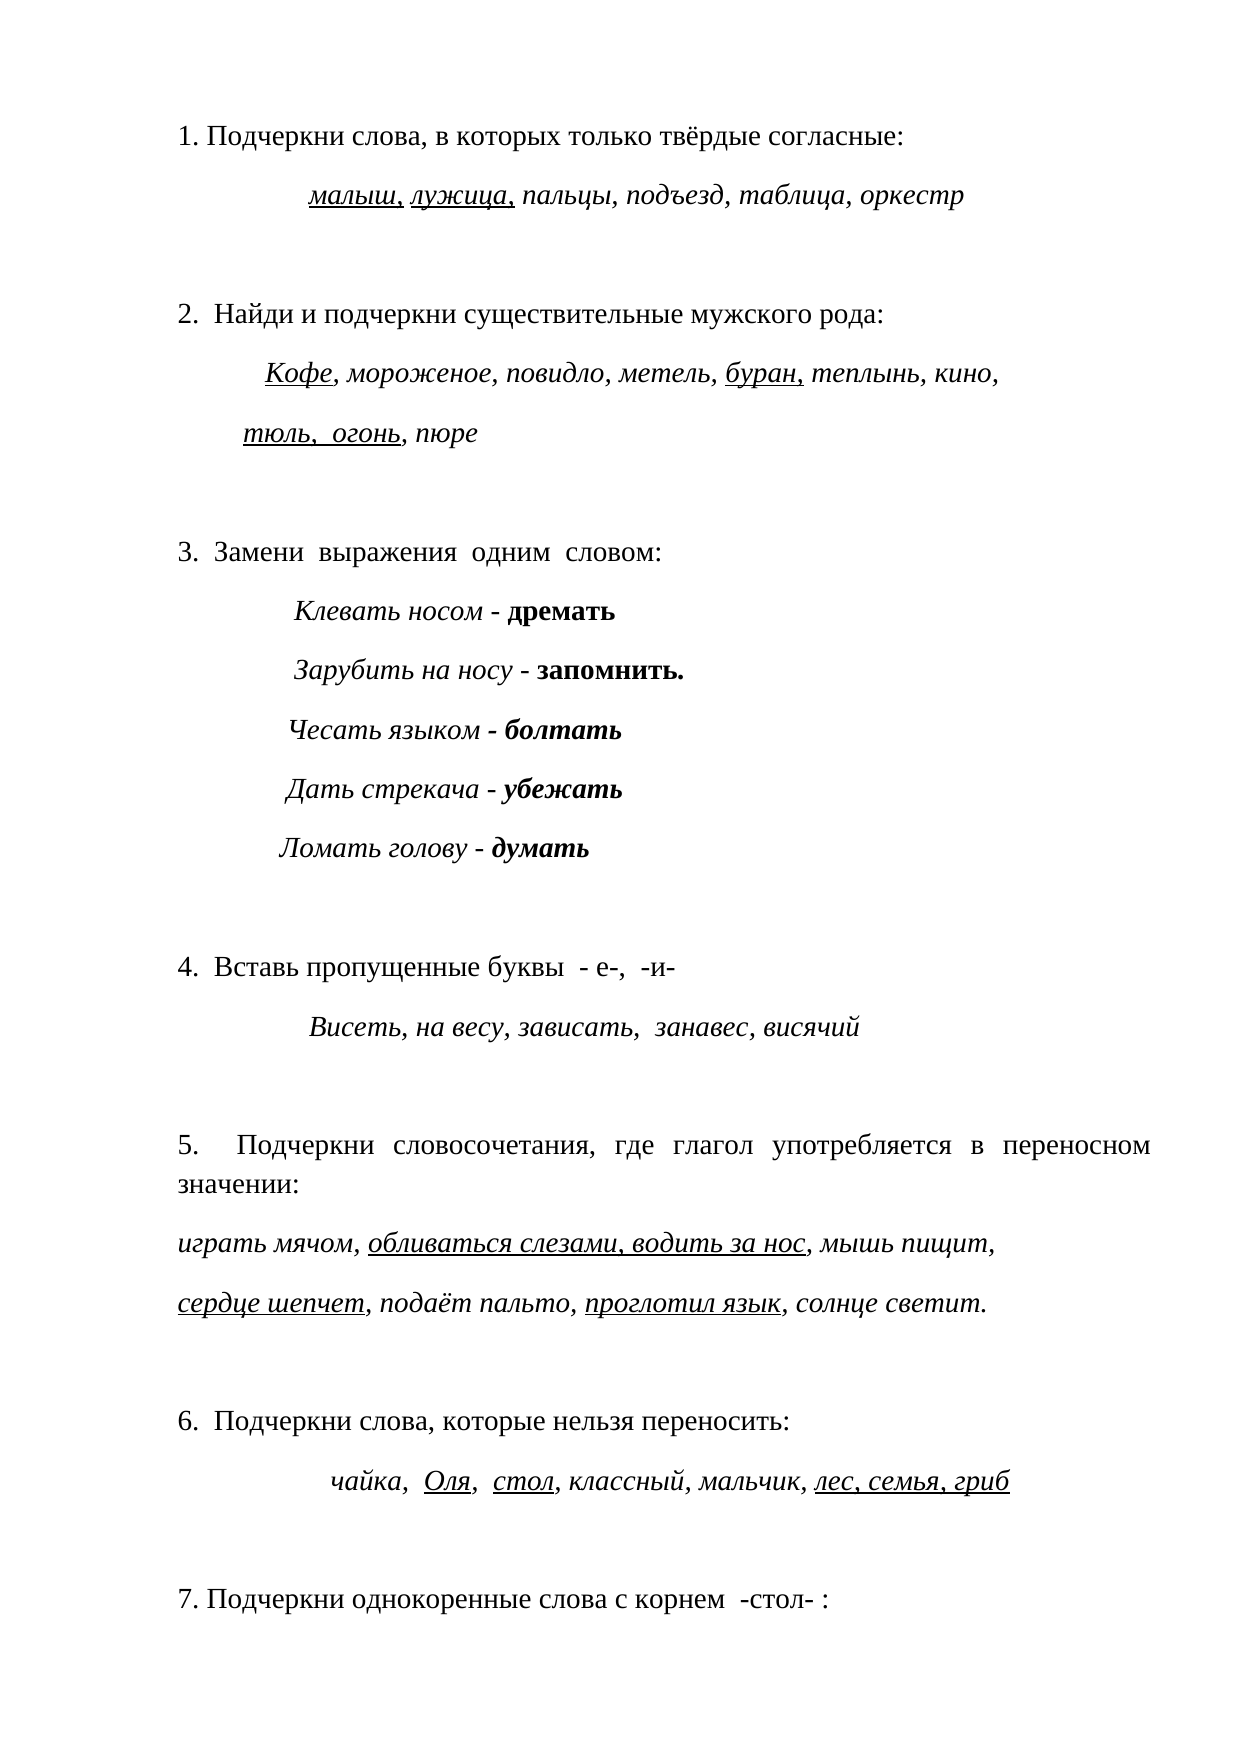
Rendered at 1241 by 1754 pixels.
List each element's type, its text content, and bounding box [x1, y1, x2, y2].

text сердце шепчет, подаёт пальто, проглотил язык, солнце светит. [177, 1285, 1152, 1318]
text Висеть, на весу, зависать, занавес, висячий [177, 1009, 1152, 1042]
text тюль, огонь, пюре [177, 415, 1152, 448]
text чайка, Оля, стол, классный, мальчик, лес, семья, гриб [177, 1463, 1152, 1496]
text 3. Замени выражения одним словом: [177, 534, 1152, 567]
text 7. Подчеркни однокоренные слова с корнем -стол- : [177, 1582, 1152, 1615]
text 6. Подчеркни слова, которые нельзя переносить: [177, 1403, 1152, 1437]
text играть мячом, обливаться слезами, водить за нос, мышь пищит, [177, 1225, 1152, 1259]
text Чесать языком - болтать [177, 712, 1152, 745]
text Дать стрекача - убежать [177, 771, 1152, 805]
text Кофе, мороженое, повидло, метель, буран, теплынь, кино, [177, 356, 1152, 389]
text малыш, лужица, пальцы, подъезд, таблица, оркестр [177, 177, 1152, 211]
text 5. Подчеркни словосочетания, где глагол употребляется в переносном значении: [177, 1127, 1152, 1199]
text Ломать голову - думать [177, 831, 1152, 864]
text Клевать носом - дремать [177, 593, 1152, 627]
text Зарубить на носу - запомнить. [177, 652, 1152, 686]
text 1. Подчеркни слова, в которых только твёрдые согласные: [177, 118, 1152, 152]
text 4. Вставь пропущенные буквы - е-, -и- [177, 949, 1152, 983]
text 2. Найди и подчеркни существительные мужского рода: [177, 296, 1152, 330]
